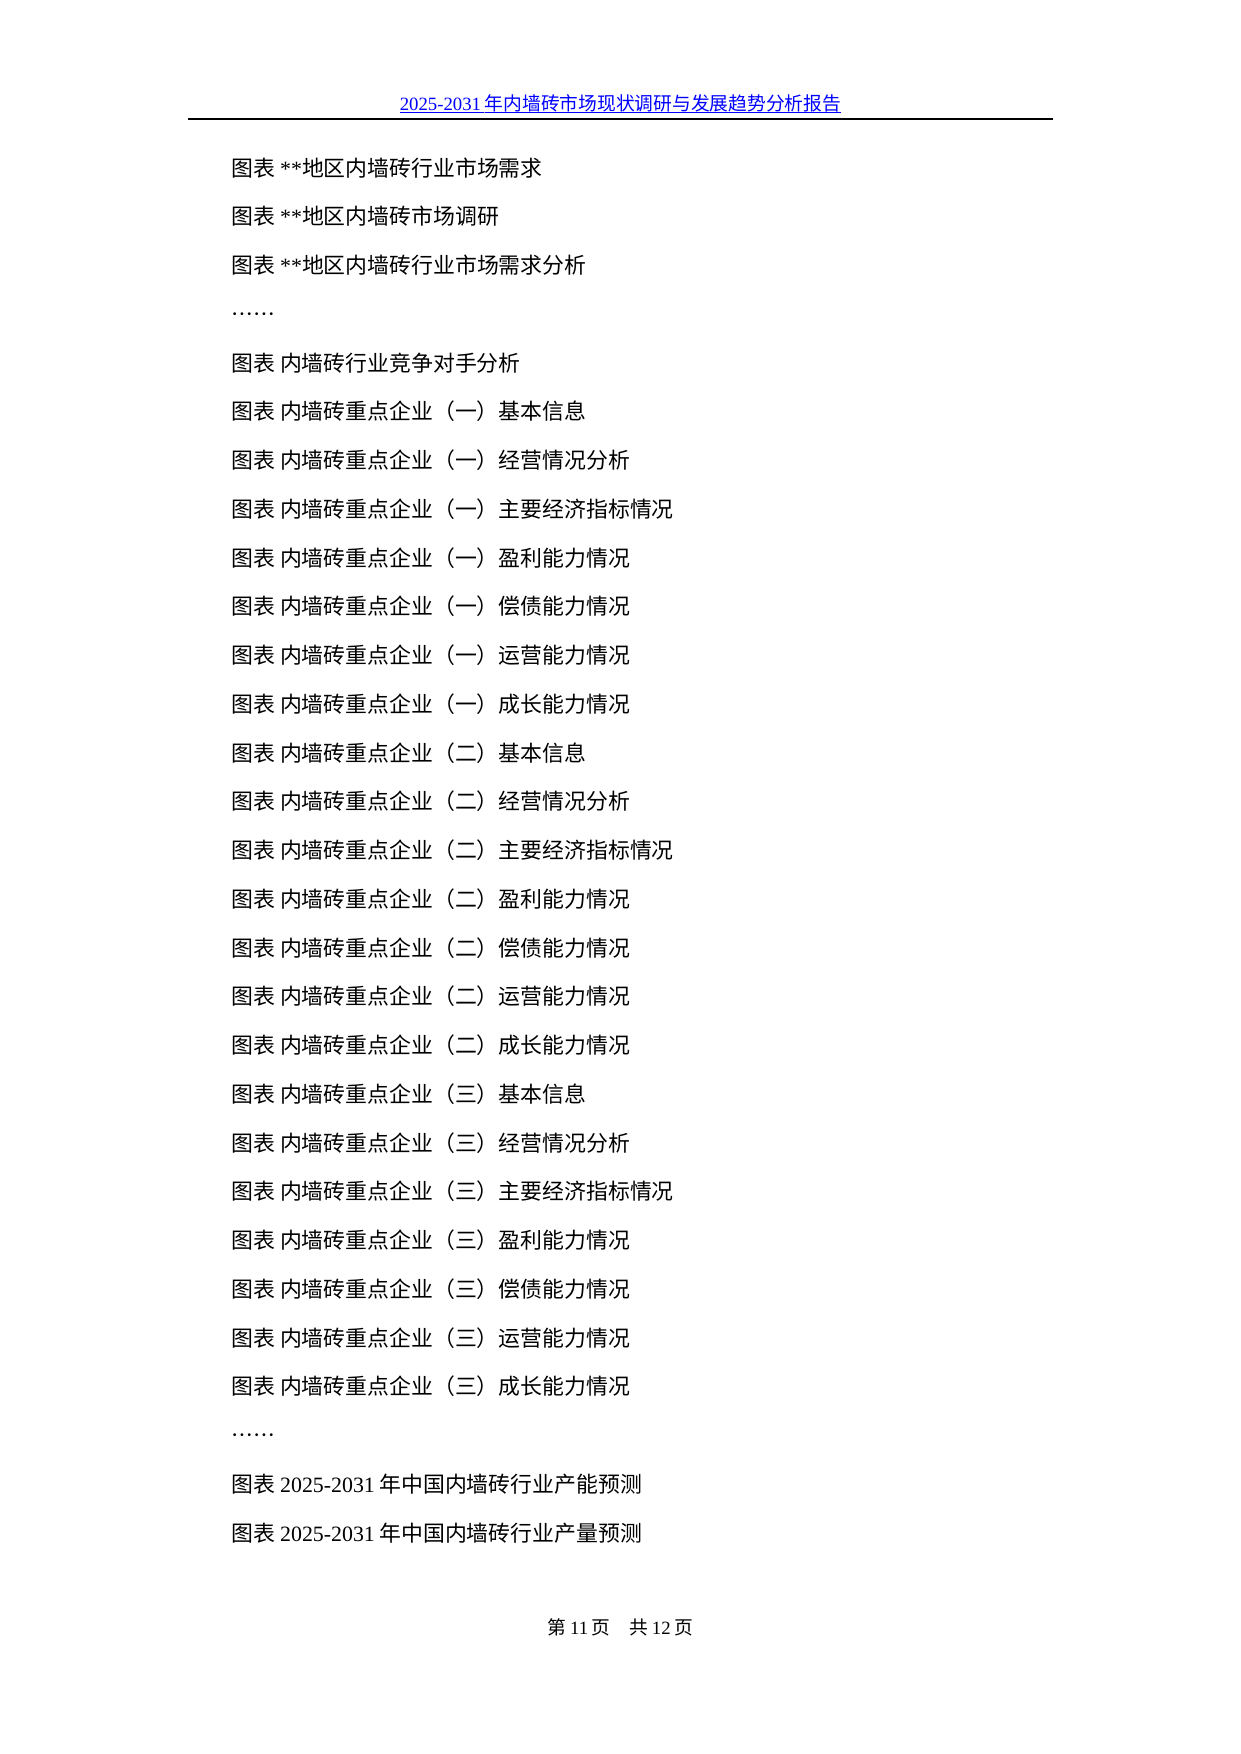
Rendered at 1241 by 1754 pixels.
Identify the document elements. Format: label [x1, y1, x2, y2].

text [187, 150, 1053, 1548]
